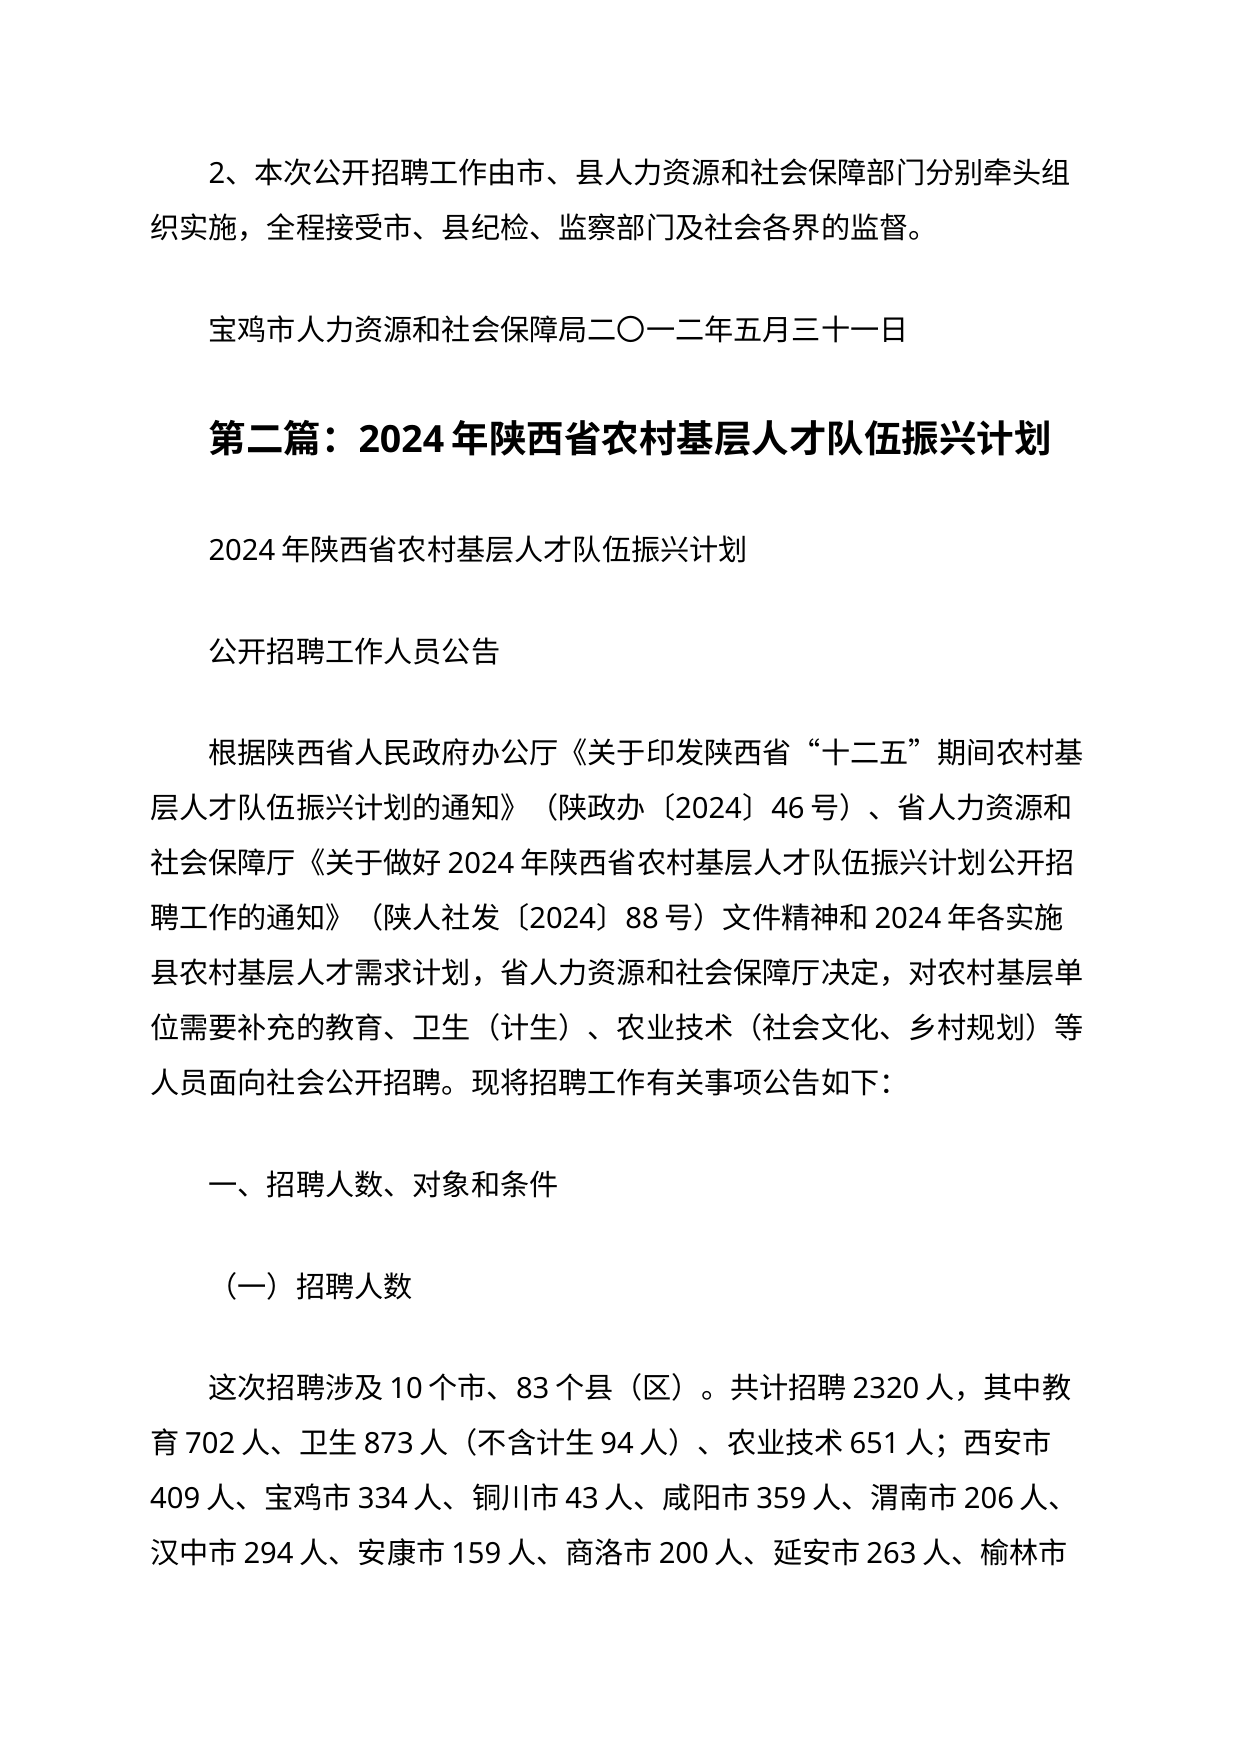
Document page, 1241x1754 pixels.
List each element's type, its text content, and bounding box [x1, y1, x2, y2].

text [150, 1365, 1090, 1572]
text 2024年陕西省农村基层人才队伍振兴计划 [150, 526, 1090, 568]
text 根据陕西省人民政府办公厅《关于印发陕西省“十二五”期间农村基层人才队伍振兴计划的通知》（陕政办〔2024〕46号）、省人力资源和社会保障厅《关于做好2024年陕西省农村基层人才队伍振兴计划公开招聘工作的通知》（陕人社发〔2024〕88号）文件精神和2024年各实施县农村基层人才需求计划，省人力资源和社会保障厅决定，对农村基层单位需要补充的教育、卫生（计生）、农业技术（社会文化、乡村规划）等人员面向社会公开招聘。现将招聘工作有关事项公告如下： [150, 730, 1090, 1102]
text 第二篇：2024年陕西省农村基层人才队伍振兴计划 [150, 408, 1090, 463]
text 一、招聘人数、对象和条件 [150, 1161, 1090, 1204]
text 公开招聘工作人员公告 [150, 628, 1090, 670]
text 2、本次公开招聘工作由市、县人力资源和社会保障部门分别牵头组织实施，全程接受市、县纪检、监察部门及社会各界的监督。 [150, 150, 1090, 247]
text （一）招聘人数 [150, 1263, 1090, 1305]
text 宝鸡市人力资源和社会保障局二〇一二年五月三十一日 [150, 307, 1090, 349]
